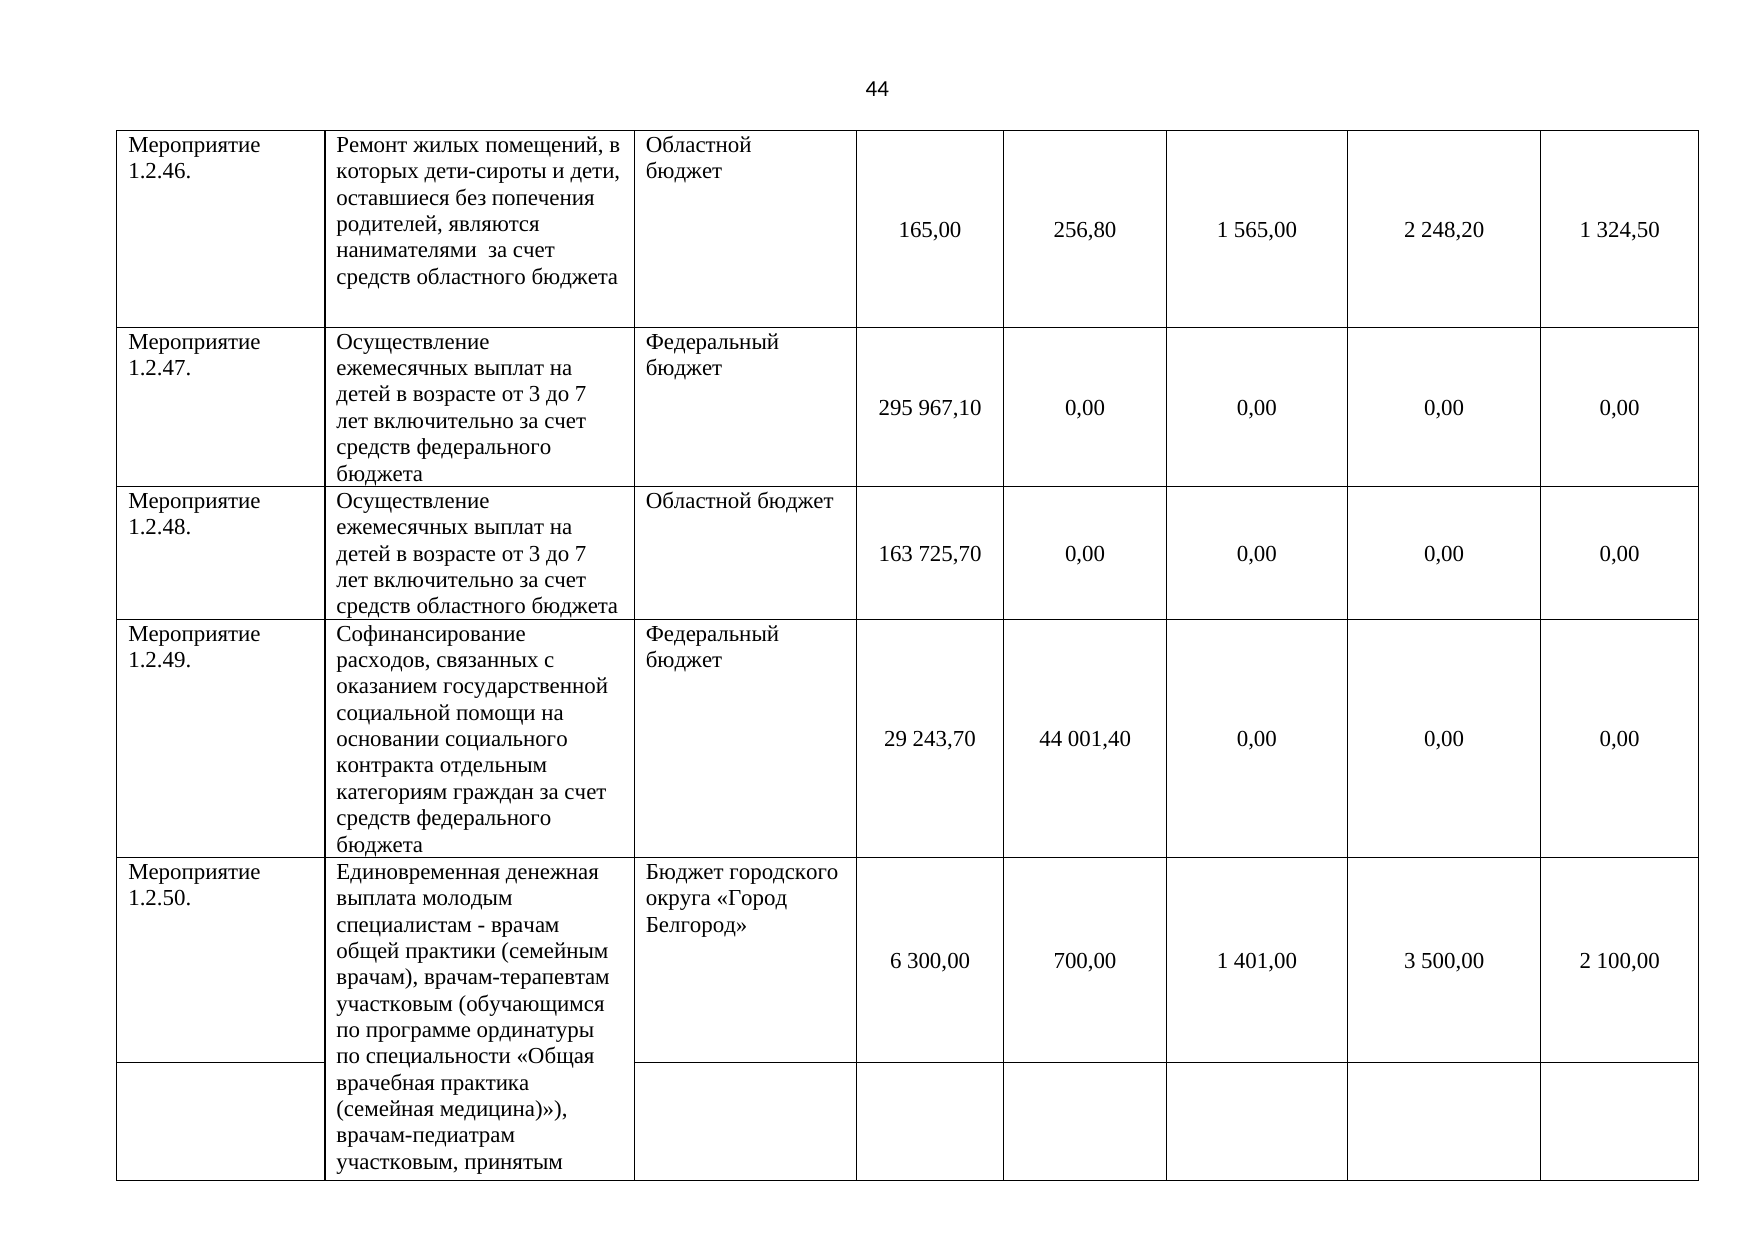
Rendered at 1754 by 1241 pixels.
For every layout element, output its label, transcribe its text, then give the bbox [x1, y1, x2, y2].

table_cell [1541, 1063, 1698, 1180]
table_cell [635, 1063, 856, 1180]
table_cell 0,00 [1004, 487, 1166, 619]
table_cell 0,00 [1167, 487, 1347, 619]
table_cell Федеральный бюджет [635, 620, 856, 857]
table_cell Единовременная денежная выплата молодым специалистам - врачам общей практики (семейным врачам), врачам-терапевтам участковым (обучающимся по программе ординатуры по специальности «Общая врачебная практика (семейная медицина)»), врачам-педиатрам участковым, принятым впервые на работу на условиях полного рабочего дня в областные государственные учреждения здравоохранения, расположенные на территории городского округа «Город Белгород», включая лиц, ранее замещавших указанные должности на условиях неполного рабочего времени и проходящих обучение в ординатуре по специальностям «Педиатрия», «Терапия», «Общая врачебная практика (семейная медицина)», а также лиц, ранее замещавших должности среднего медицинского персонала либо должности врач-стажер, за счет средств бюджета городского округа «Город Белгород» [326, 858, 634, 1180]
table_cell [117, 1063, 324, 1180]
table_cell 0,00 [1541, 620, 1698, 857]
table_cell Мероприятие 1.2.47. [117, 328, 324, 486]
table_cell 1 401,00 [1167, 858, 1347, 1062]
table_cell Областной бюджет [635, 487, 856, 619]
table_cell 1 324,50 [1541, 131, 1698, 327]
table_cell Осуществление ежемесячных выплат на детей в возрасте от 3 до 7 лет включительно за счет средств федерального бюджета [326, 328, 634, 486]
table_cell Осуществление ежемесячных выплат на детей в возрасте от 3 до 7 лет включительно за счет средств областного бюджета [326, 487, 634, 619]
table_cell 0,00 [1348, 328, 1540, 486]
table_cell 44 001,40 [1004, 620, 1166, 857]
table_cell 163 725,70 [857, 487, 1003, 619]
table_cell 6 300,00 [857, 858, 1003, 1062]
table_cell 256,80 [1004, 131, 1166, 327]
table_cell [1167, 1063, 1347, 1180]
table_cell 0,00 [1541, 328, 1698, 486]
table_cell [857, 1063, 1003, 1180]
table_cell 2 248,20 [1348, 131, 1540, 327]
table_cell 165,00 [857, 131, 1003, 327]
table_cell 2 100,00 [1541, 858, 1698, 1062]
table_cell 0,00 [1348, 487, 1540, 619]
table_cell 0,00 [1348, 620, 1540, 857]
table_cell Мероприятие 1.2.49. [117, 620, 324, 857]
table_cell 0,00 [1167, 620, 1347, 857]
table_cell 0,00 [1004, 328, 1166, 486]
table_cell Областной бюджет [635, 131, 856, 327]
table_cell 295 967,10 [857, 328, 1003, 486]
table_cell 3 500,00 [1348, 858, 1540, 1062]
table_cell Мероприятие 1.2.46. [117, 131, 324, 327]
table_cell 700,00 [1004, 858, 1166, 1062]
table_cell Мероприятие 1.2.48. [117, 487, 324, 619]
table_cell Ремонт жилых помещений, в которых дети-сироты и дети, оставшиеся без попечения родителей, являются нанимателями за счет средств областного бюджета [326, 131, 634, 327]
table_cell Бюджет городского округа «Город Белгород» [635, 858, 856, 1062]
table_cell Софинансирование расходов, связанных с оказанием государственной социальной помощи на основании социального контракта отдельным категориям граждан за счет средств федерального бюджета [326, 620, 634, 857]
table_cell [1348, 1063, 1540, 1180]
table_cell Федеральный бюджет [635, 328, 856, 486]
table_cell [1004, 1063, 1166, 1180]
table_cell 1 565,00 [1167, 131, 1347, 327]
table_cell Мероприятие 1.2.50. [117, 858, 324, 1062]
table_cell 29 243,70 [857, 620, 1003, 857]
table_cell 0,00 [1167, 328, 1347, 486]
table_cell 0,00 [1541, 487, 1698, 619]
